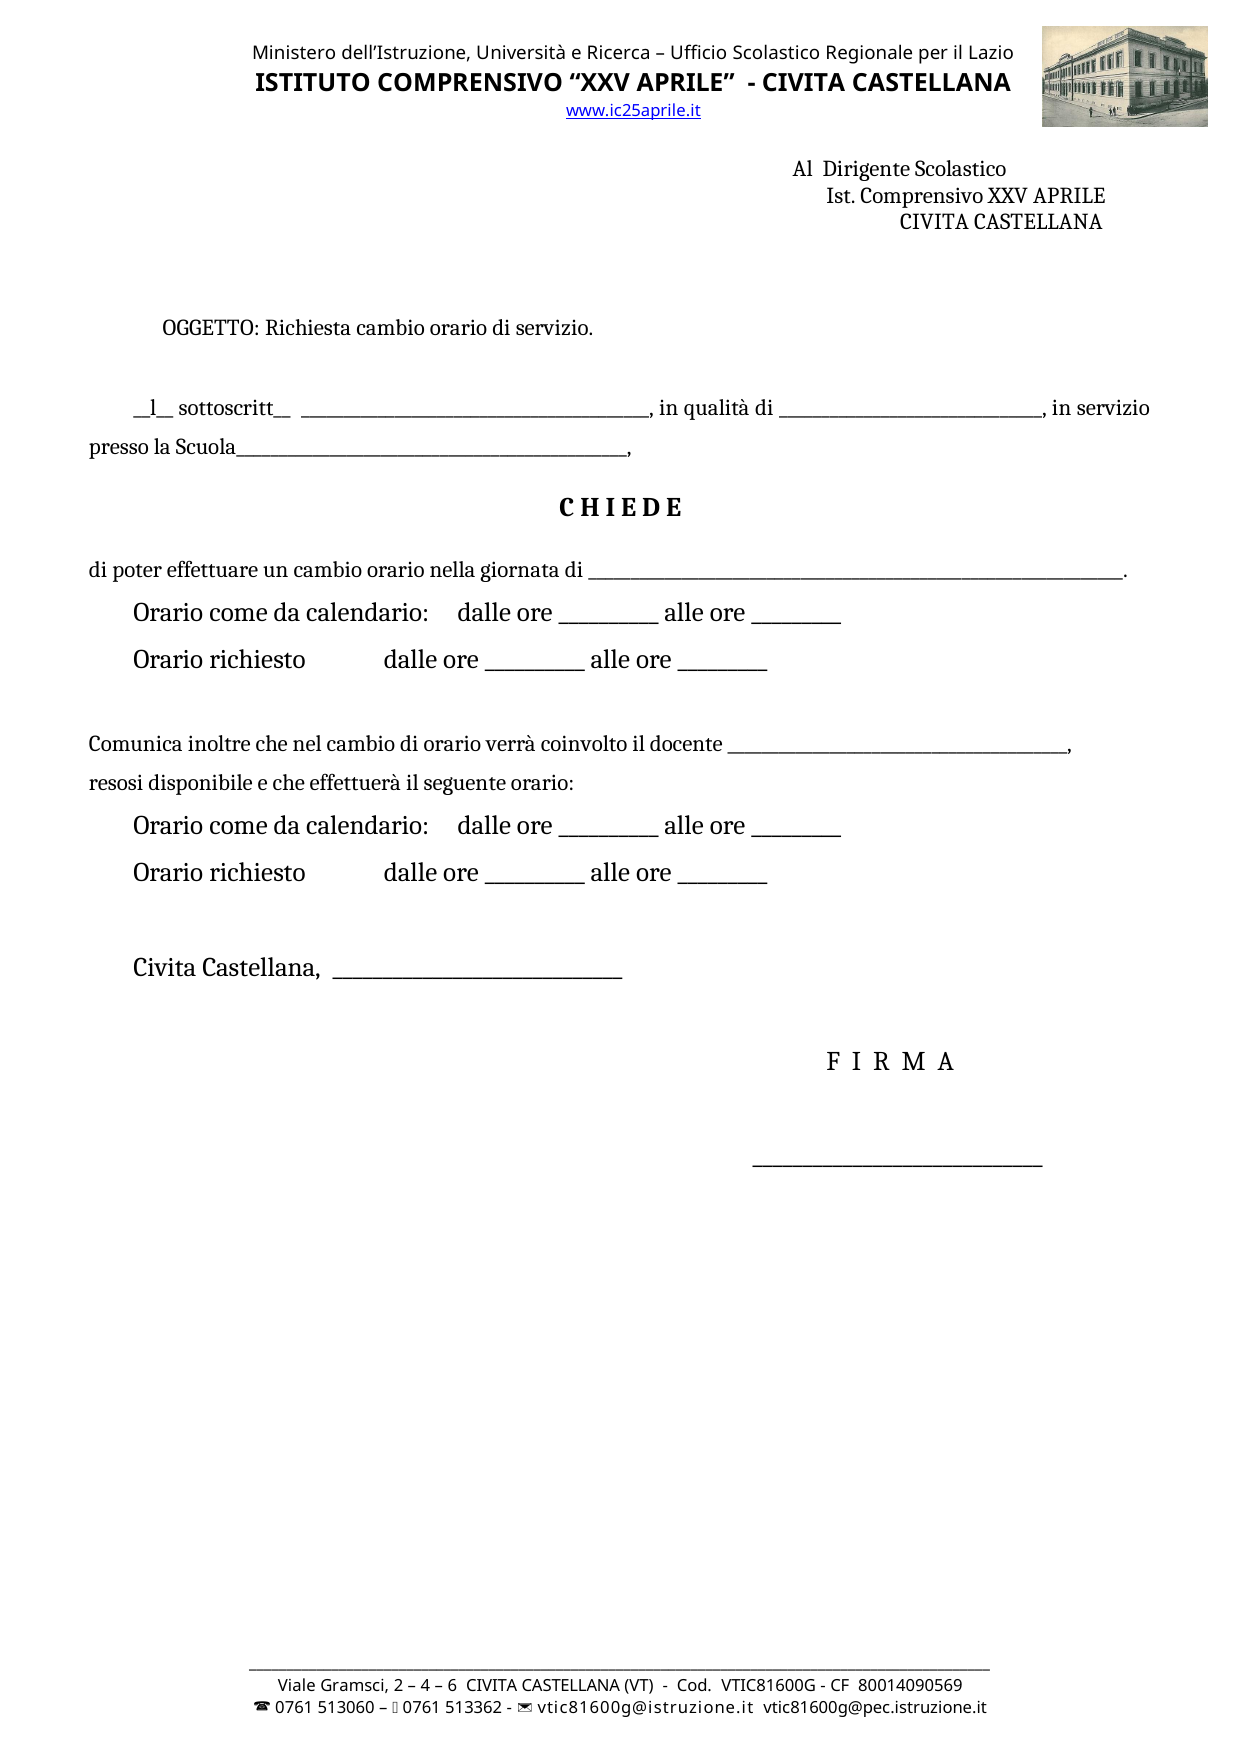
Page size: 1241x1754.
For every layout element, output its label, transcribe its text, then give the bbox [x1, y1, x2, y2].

text Orario richiesto dalle ore __________ alle ore _________ [89, 857, 1152, 889]
text Civita Castellana, _____________________________ [89, 952, 1152, 983]
text Orario come da calendario: dalle ore __________ alle ore _________ [89, 597, 1152, 628]
text __l__ sottoscritt__ _________________________________________, in qualità di _______________________________, in servizio presso la Scuola______________________________________________, [89, 394, 1152, 461]
text Al Dirigente Scolastico [752, 156, 1152, 183]
text Comunica inoltre che nel cambio di orario verrà coinvolto il docente ________________________________________, [89, 731, 1152, 757]
picture [1042, 26, 1208, 127]
text Ist. Comprensivo XXV APRILE [752, 183, 1152, 209]
text C H I E D E [89, 492, 1152, 523]
text resosi disponibile e che effettuerà il seguente orario: [89, 770, 1152, 797]
text OGGETTO: Richiesta cambio orario di servizio. [89, 315, 1152, 342]
text CIVITA CASTELLANA [826, 209, 1152, 236]
text Orario richiesto dalle ore __________ alle ore _________ [89, 644, 1152, 675]
text F I R M A [89, 1046, 1152, 1077]
text Orario come da calendario: dalle ore __________ alle ore _________ [89, 810, 1152, 841]
text _____________________________ [89, 1140, 1152, 1172]
text di poter effettuare un cambio orario nella giornata di _______________________________________________________________. [89, 557, 1152, 583]
